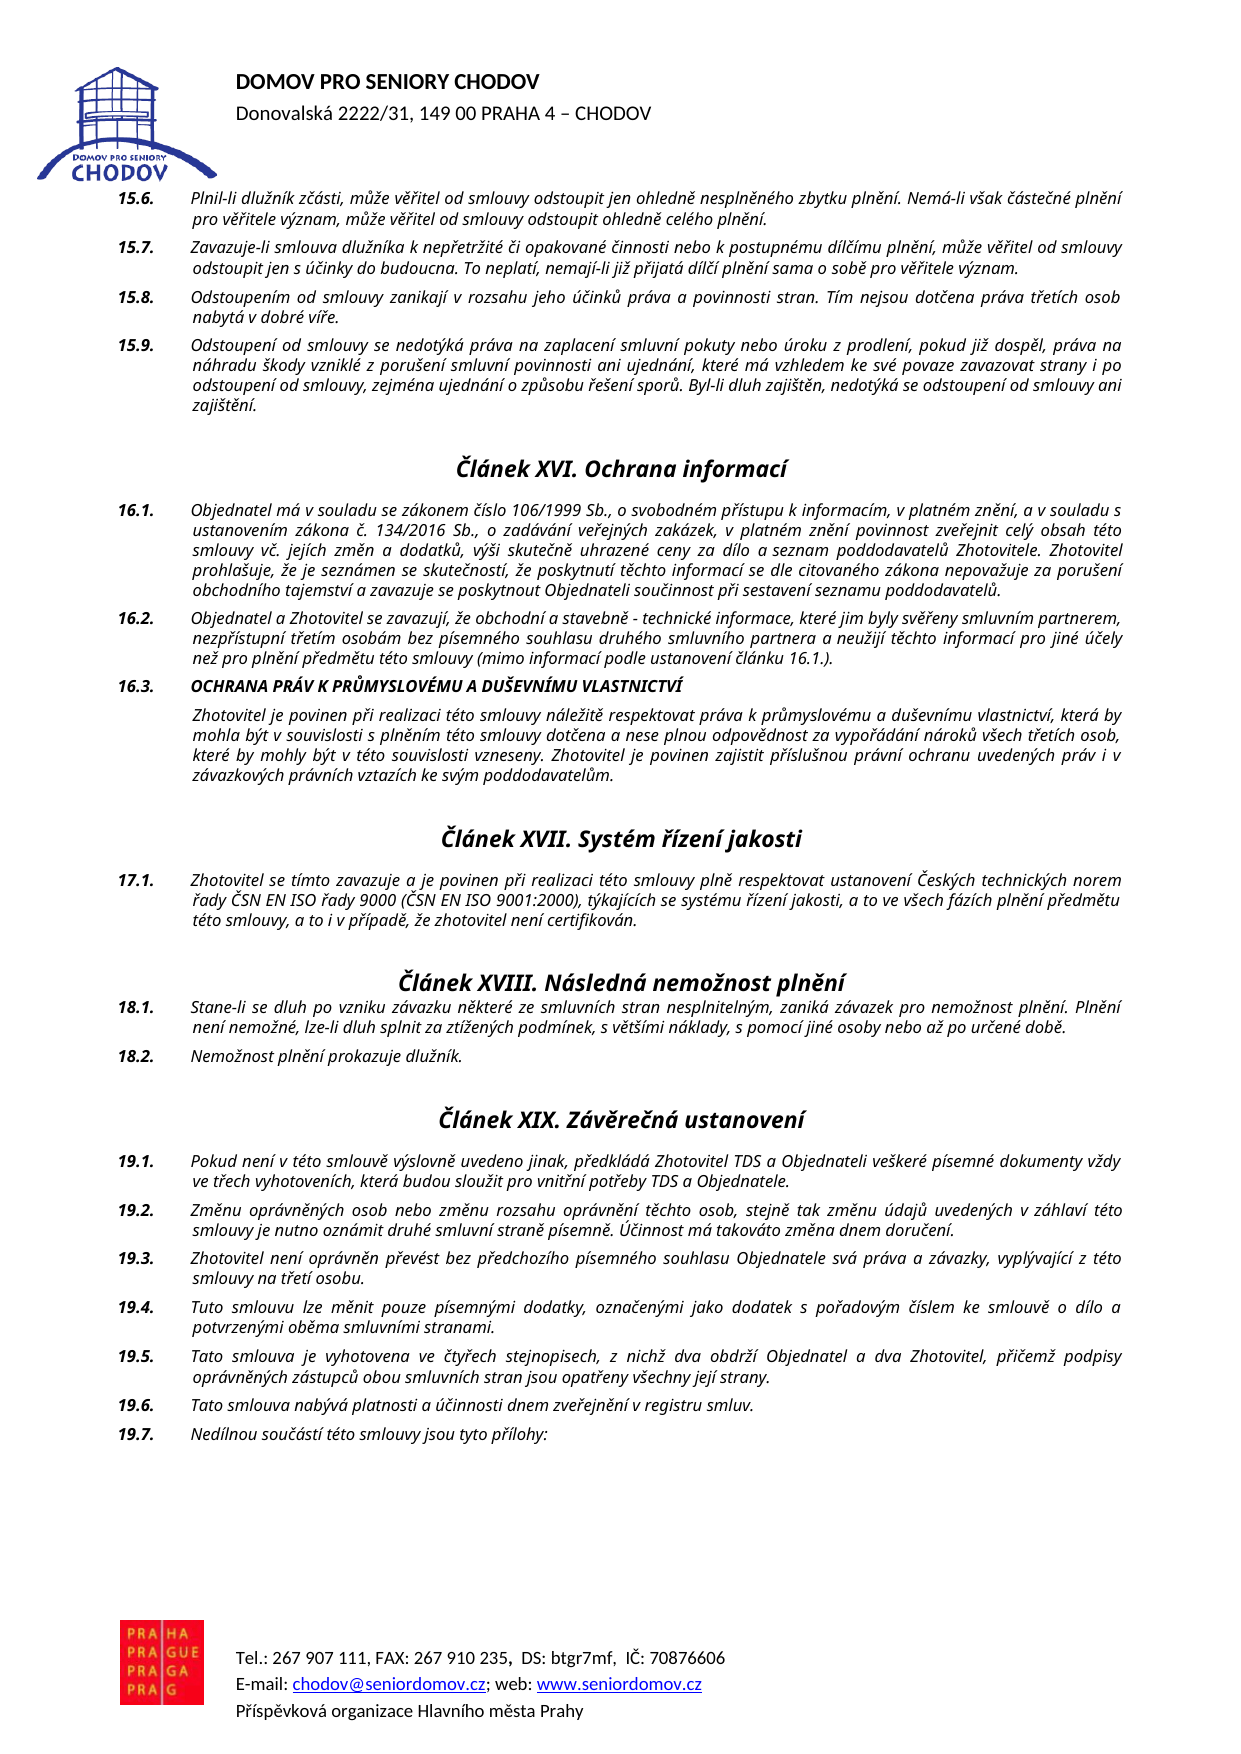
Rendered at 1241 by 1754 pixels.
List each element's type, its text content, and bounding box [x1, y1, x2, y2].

list Zhotovitel se tímto zavazuje a je povinen při realizaci této smlouvy plně respektovat ustanovení Českých technických norem řady ČSN EN ISO řady 9000 (ČSN EN ISO 9001:2000), týkajících se systému řízení jakosti, a to ve všech fázích plnění předmětu této smlouvy, a to i v případě, že zhotovitel není certifikován. [117, 870, 1123, 930]
text Článek XVI. Ochrana informací [119, 453, 1123, 484]
picture [36, 65, 218, 184]
list Odstoupením od smlouvy zanikají v rozsahu jeho účinků práva a povinnosti stran. Tím nejsou dotčena práva třetích osob nabytá v dobré víře. [117, 287, 1123, 327]
list OCHRANA PRÁV K PRŮMYSLOVÉMU A DUŠEVNÍMU VLASTNICTVÍ [117, 677, 1123, 697]
list Tato smlouva nabývá platnosti a účinnosti dnem zveřejnění v registru smluv. [117, 1396, 1123, 1416]
list Změnu oprávněných osob nebo změnu rozsahu oprávnění těchto osob, stejně tak změnu údajů uvedených v záhlaví této smlouvy je nutno oznámit druhé smluvní straně písemně. Účinnost má takováto změna dnem doručení. [117, 1201, 1123, 1241]
list Odstoupení od smlouvy se nedotýká práva na zaplacení smluvní pokuty nebo úroku z prodlení, pokud již dospěl, práva na náhradu škody vzniklé z porušení smluvní povinnosti ani ujednání, které má vzhledem ke své povaze zavazovat strany i po odstoupení od smlouvy, zejména ujednání o způsobu řešení sporů. Byl-li dluh zajištěn, nedotýká se odstoupení od smlouvy ani zajištění. [117, 336, 1123, 416]
list Objednatel a Zhotovitel se zavazují, že obchodní a stavebně - technické informace, které jim byly svěřeny smluvním partnerem, nezpřístupní třetím osobám bez písemného souhlasu druhého smluvního partnera a neužijí těchto informací pro jiné účely než pro plnění předmětu této smlouvy (mimo informací podle ustanovení článku 16.1.). [117, 609, 1123, 669]
list Objednatel má v souladu se zákonem číslo 106/1999 Sb., o svobodném přístupu k informacím, v platném znění, a v souladu s ustanovením zákona č. 134/2016 Sb., o zadávání veřejných zakázek, v platném znění povinnost zveřejnit celý obsah této smlouvy vč. jejích změn a dodatků, výši skutečně uhrazené ceny za dílo a seznam poddodavatelů Zhotovitele. Zhotovitel prohlašuje, že je seznámen se skutečností, že poskytnutí těchto informací se dle citovaného zákona nepovažuje za porušení obchodního tajemství a zavazuje se poskytnout Objednateli součinnost při sestavení seznamu poddodavatelů. [117, 500, 1123, 600]
list Tato smlouva je vyhotovena ve čtyřech stejnopisech, z nichž dva obdrží Objednatel a dva Zhotovitel, přičemž podpisy oprávněných zástupců obou smluvních stran jsou opatřeny všechny její strany. [117, 1346, 1123, 1387]
list Zhotovitel není oprávněn převést bez předchozího písemného souhlasu Objednatele svá práva a závazky, vyplývající z této smlouvy na třetí osobu. [117, 1249, 1123, 1289]
list Tuto smlouvu lze měnit pouze písemnými dodatky, označenými jako dodatek s pořadovým číslem ke smlouvě o dílo a potvrzenými oběma smluvními stranami. [117, 1297, 1123, 1338]
text Článek XVII. Systém řízení jakosti [119, 823, 1123, 853]
list Plnil-li dlužník zčásti, může věřitel od smlouvy odstoupit jen ohledně nesplněného zbytku plnění. Nemá-li však částečné plnění pro věřitele význam, může věřitel od smlouvy odstoupit ohledně celého plnění. [117, 188, 1123, 229]
text Zhotovitel je povinen při realizaci této smlouvy náležitě respektovat práva k průmyslovému a duševnímu vlastnictví, která by mohla být v souvislosti s plněním této smlouvy dotčena a nese plnou odpovědnost za vypořádání nároků všech třetích osob, které by mohly být v této souvislosti vzneseny. Zhotovitel je povinen zajistit příslušnou právní ochranu uvedených práv i v závazkových právních vztazích ke svým poddodavatelům. [192, 706, 1123, 786]
list Nemožnost plnění prokazuje dlužník. [117, 1046, 1123, 1066]
list Zavazuje-li smlouva dlužníka k nepřetržité či opakované činnosti nebo k postupnému dílčímu plnění, může věřitel od smlouvy odstoupit jen s účinky do budoucna. To neplatí, nemají-li již přijatá dílčí plnění sama o sobě pro věřitele význam. [117, 238, 1123, 279]
picture [120, 1620, 204, 1705]
list Nedílnou součástí této smlouvy jsou tyto přílohy: [117, 1424, 1123, 1444]
list Pokud není v této smlouvě výslovně uvedeno jinak, předkládá Zhotovitel TDS a Objednateli veškeré písemné dokumenty vždy ve třech vyhotoveních, která budou sloužit pro vnitřní potřeby TDS a Objednatele. [117, 1151, 1123, 1192]
text Článek XIX. Závěrečná ustanovení [119, 1104, 1123, 1134]
text Článek XVIII. Následná nemožnost plnění [119, 968, 1123, 998]
list Stane-li se dluh po vzniku závazku některé ze smluvních stran nesplnitelným, zaniká závazek pro nemožnost plnění. Plnění není nemožné, lze-li dluh splnit za ztížených podmínek, s většími náklady, s pomocí jiné osoby nebo až po určené době. [117, 998, 1123, 1038]
